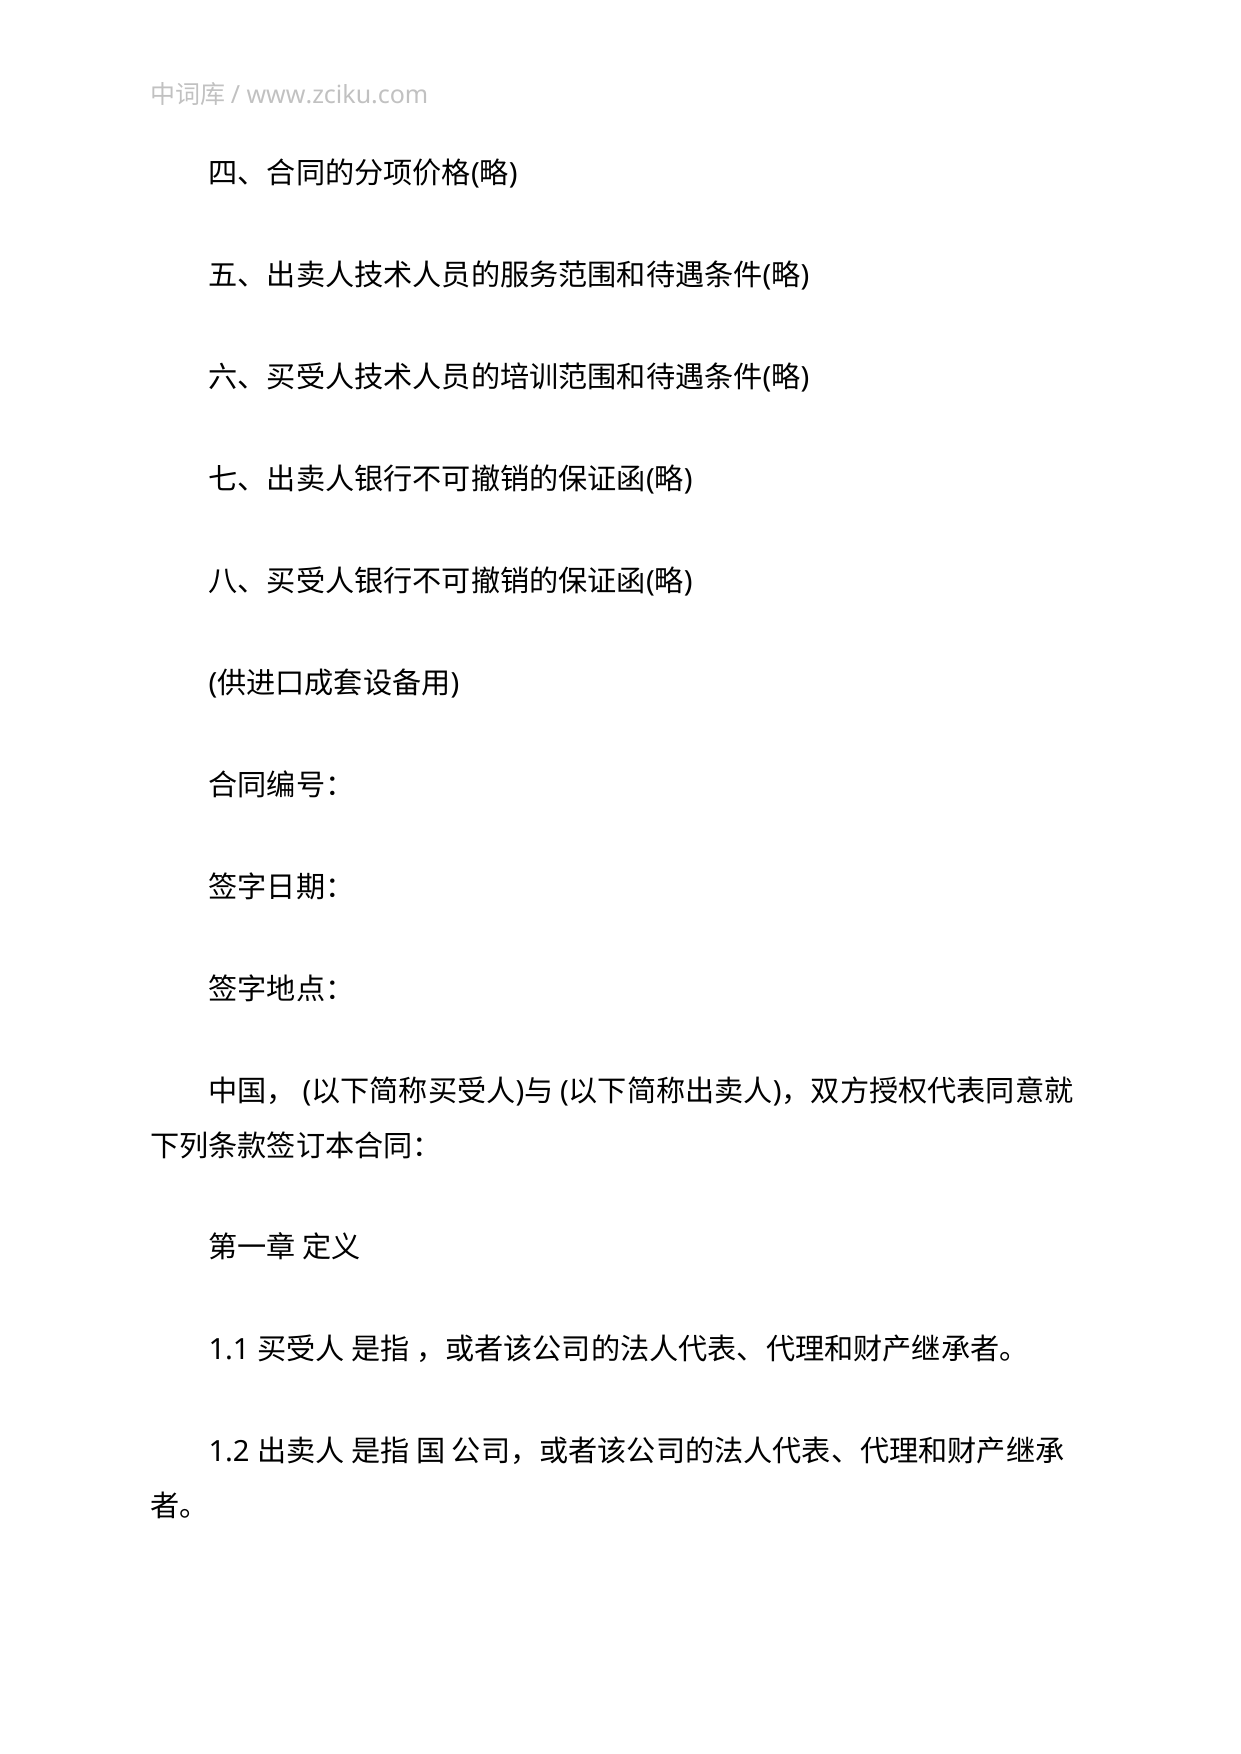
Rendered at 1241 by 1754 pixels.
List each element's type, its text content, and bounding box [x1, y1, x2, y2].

text 签字地点： [150, 965, 1090, 1008]
text 签字日期： [150, 864, 1090, 906]
text 1.2 出卖人 是指 国 公司，或者该公司的法人代表、代理和财产继承者。 [150, 1428, 1090, 1525]
text 四、合同的分项价格(略) [150, 150, 1090, 192]
text 五、出卖人技术人员的服务范围和待遇条件(略) [150, 252, 1090, 294]
text 1.1 买受人 是指 ，或者该公司的法人代表、代理和财产继承者。 [150, 1326, 1090, 1368]
text 第一章 定义 [150, 1224, 1090, 1266]
text (供进口成套设备用) [150, 660, 1090, 702]
text 八、买受人银行不可撤销的保证函(略) [150, 558, 1090, 600]
text 中国， (以下简称买受人)与 (以下简称出卖人)，双方授权代表同意就下列条款签订本合同： [150, 1067, 1090, 1164]
text 合同编号： [150, 762, 1090, 804]
text 六、买受人技术人员的培训范围和待遇条件(略) [150, 354, 1090, 396]
text 七、出卖人银行不可撤销的保证函(略) [150, 456, 1090, 498]
